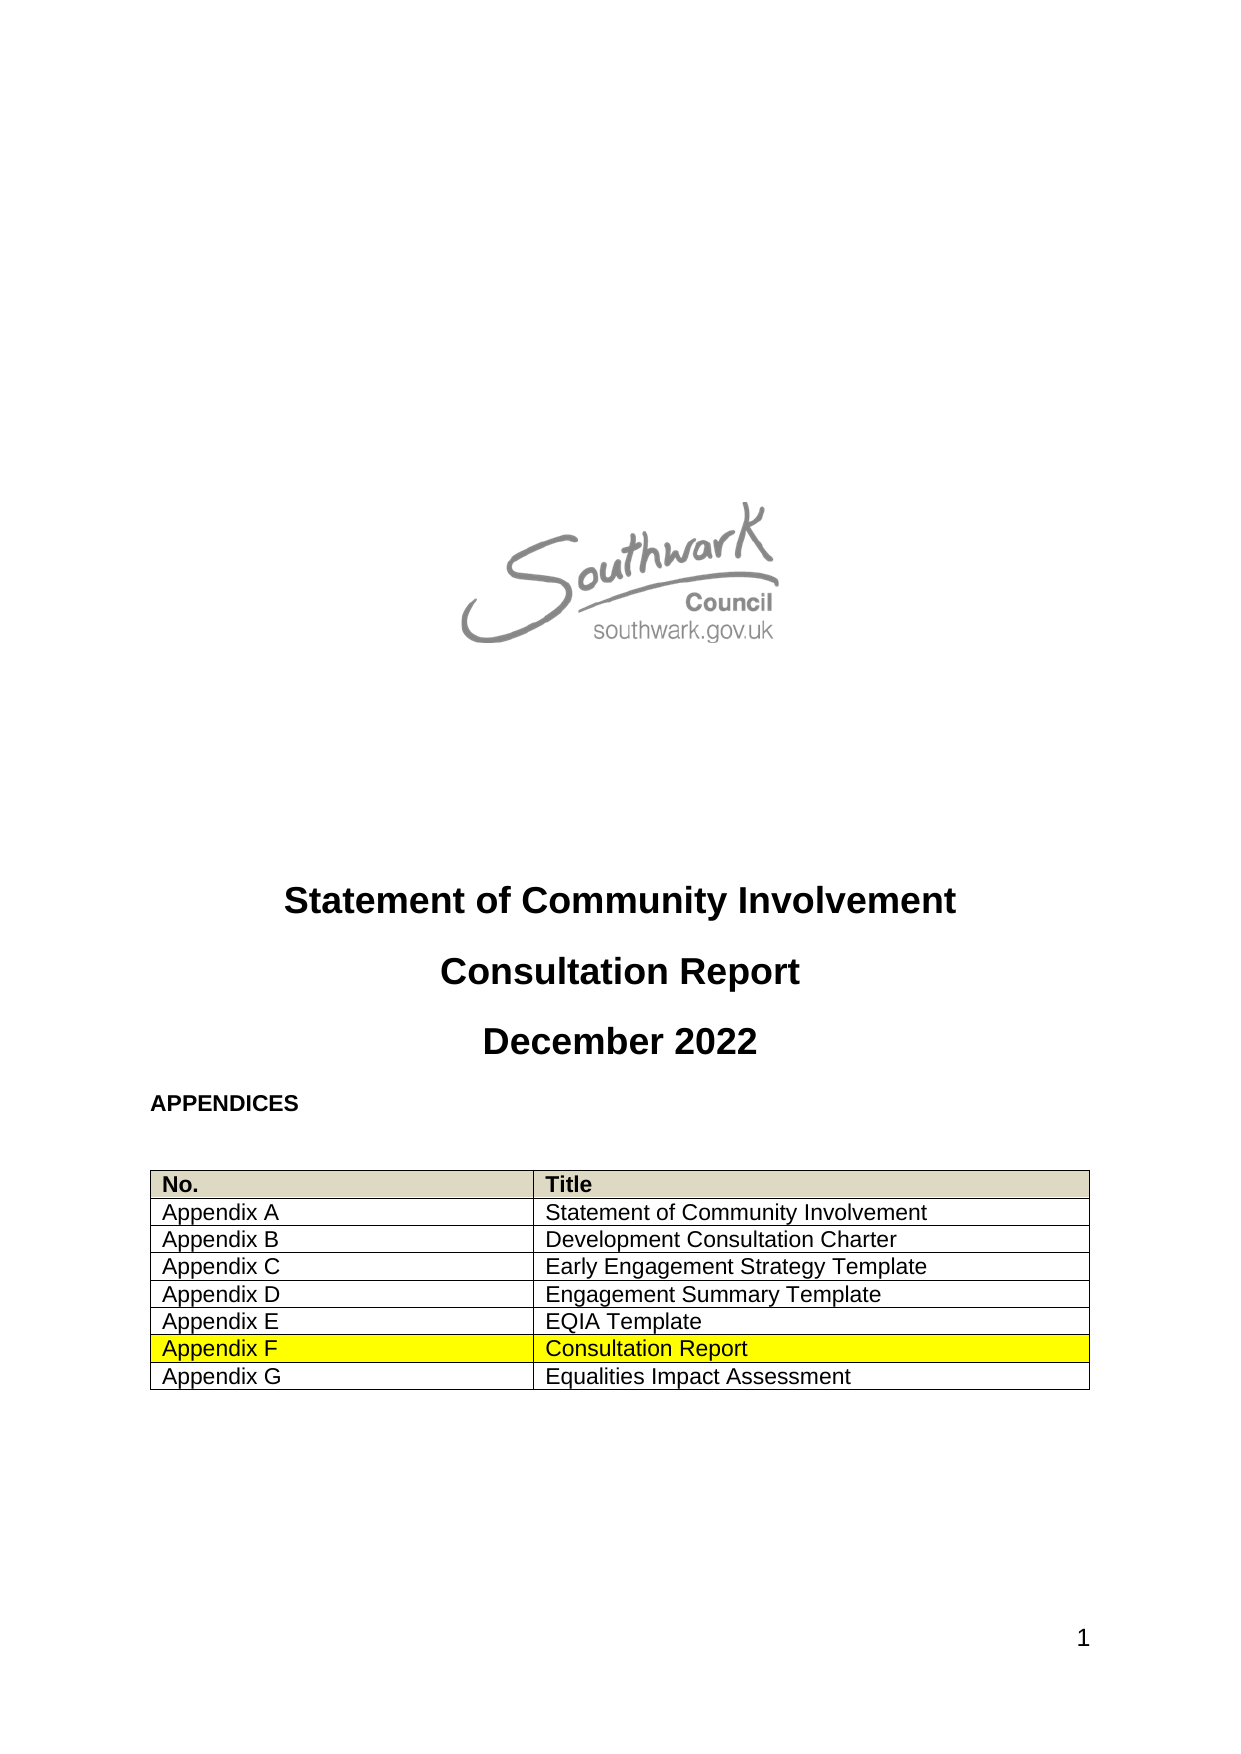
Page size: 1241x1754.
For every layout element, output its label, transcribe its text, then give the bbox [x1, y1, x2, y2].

table_header No. [151, 1171, 533, 1197]
table_cell Consultation Report [534, 1335, 1089, 1362]
table_cell Statement of Community Involvement [534, 1199, 1089, 1225]
table_cell Early Engagement Strategy Template [534, 1253, 1089, 1279]
table_cell Appendix E [151, 1308, 533, 1334]
table_cell Engagement Summary Template [534, 1281, 1089, 1307]
table_cell Appendix D [151, 1281, 533, 1307]
table_cell Appendix C [151, 1253, 533, 1279]
picture [461, 502, 779, 643]
text Consultation Report [150, 949, 1090, 992]
text December 2022 [150, 1019, 1090, 1062]
table_cell Development Consultation Charter [534, 1226, 1089, 1252]
table_cell Equalities Impact Assessment [534, 1363, 1089, 1389]
text Statement of Community Involvement [150, 878, 1090, 922]
subtitle APPENDICES [150, 1090, 1090, 1116]
table_header Title [534, 1171, 1089, 1197]
table_cell Appendix A [151, 1199, 533, 1225]
table_cell EQIA Template [534, 1308, 1089, 1334]
table_cell Appendix F [151, 1335, 533, 1362]
table_cell Appendix G [151, 1363, 533, 1389]
table_cell Appendix B [151, 1226, 533, 1252]
